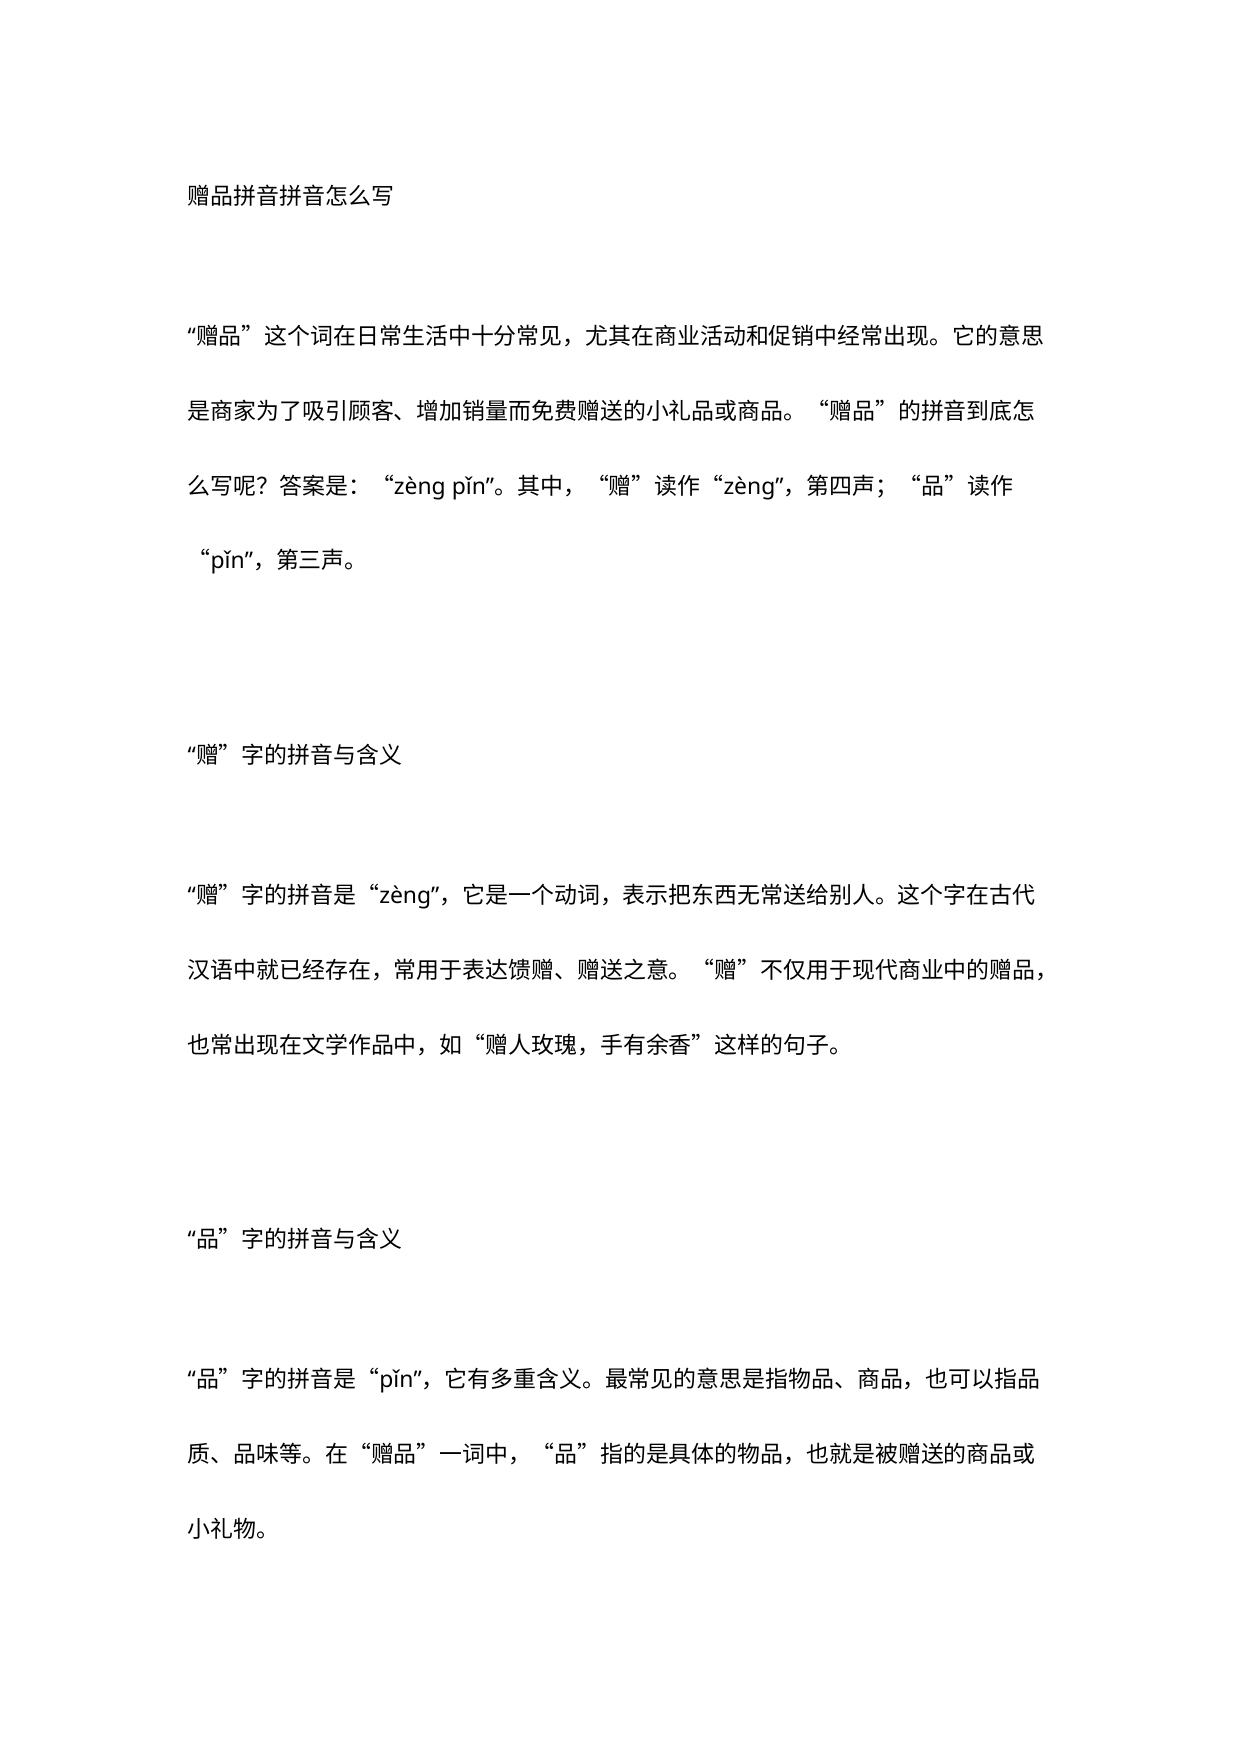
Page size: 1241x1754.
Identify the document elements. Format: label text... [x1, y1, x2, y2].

text “赠”字的拼音与含义 [187, 721, 1053, 786]
text “品”字的拼音与含义 [187, 1205, 1053, 1270]
text “品”字的拼音是“pǐn”，它有多重含义。最常见的意思是指物品、商品，也可以指品质、品味等。在“赠品”一词中，“品”指的是具体的物品，也就是被赠送的商品或小礼物。 [187, 1346, 1053, 1560]
text “赠品”这个词在日常生活中十分常见，尤其在商业活动和促销中经常出现。它的意思是商家为了吸引顾客、增加销量而免费赠送的小礼品或商品。“赠品”的拼音到底怎么写呢？答案是：“zèng pǐn”。其中，“赠”读作“zèng”，第四声；“品”读作“pǐn”，第三声。 [187, 302, 1053, 591]
text “赠”字的拼音是“zèng”，它是一个动词，表示把东西无常送给别人。这个字在古代汉语中就已经存在，常用于表达馈赠、赠送之意。“赠”不仅用于现代商业中的赠品，也常出现在文学作品中，如“赠人玫瑰，手有余香”这样的句子。 [187, 861, 1053, 1076]
text 赠品拼音拼音怎么写 [187, 162, 1053, 227]
